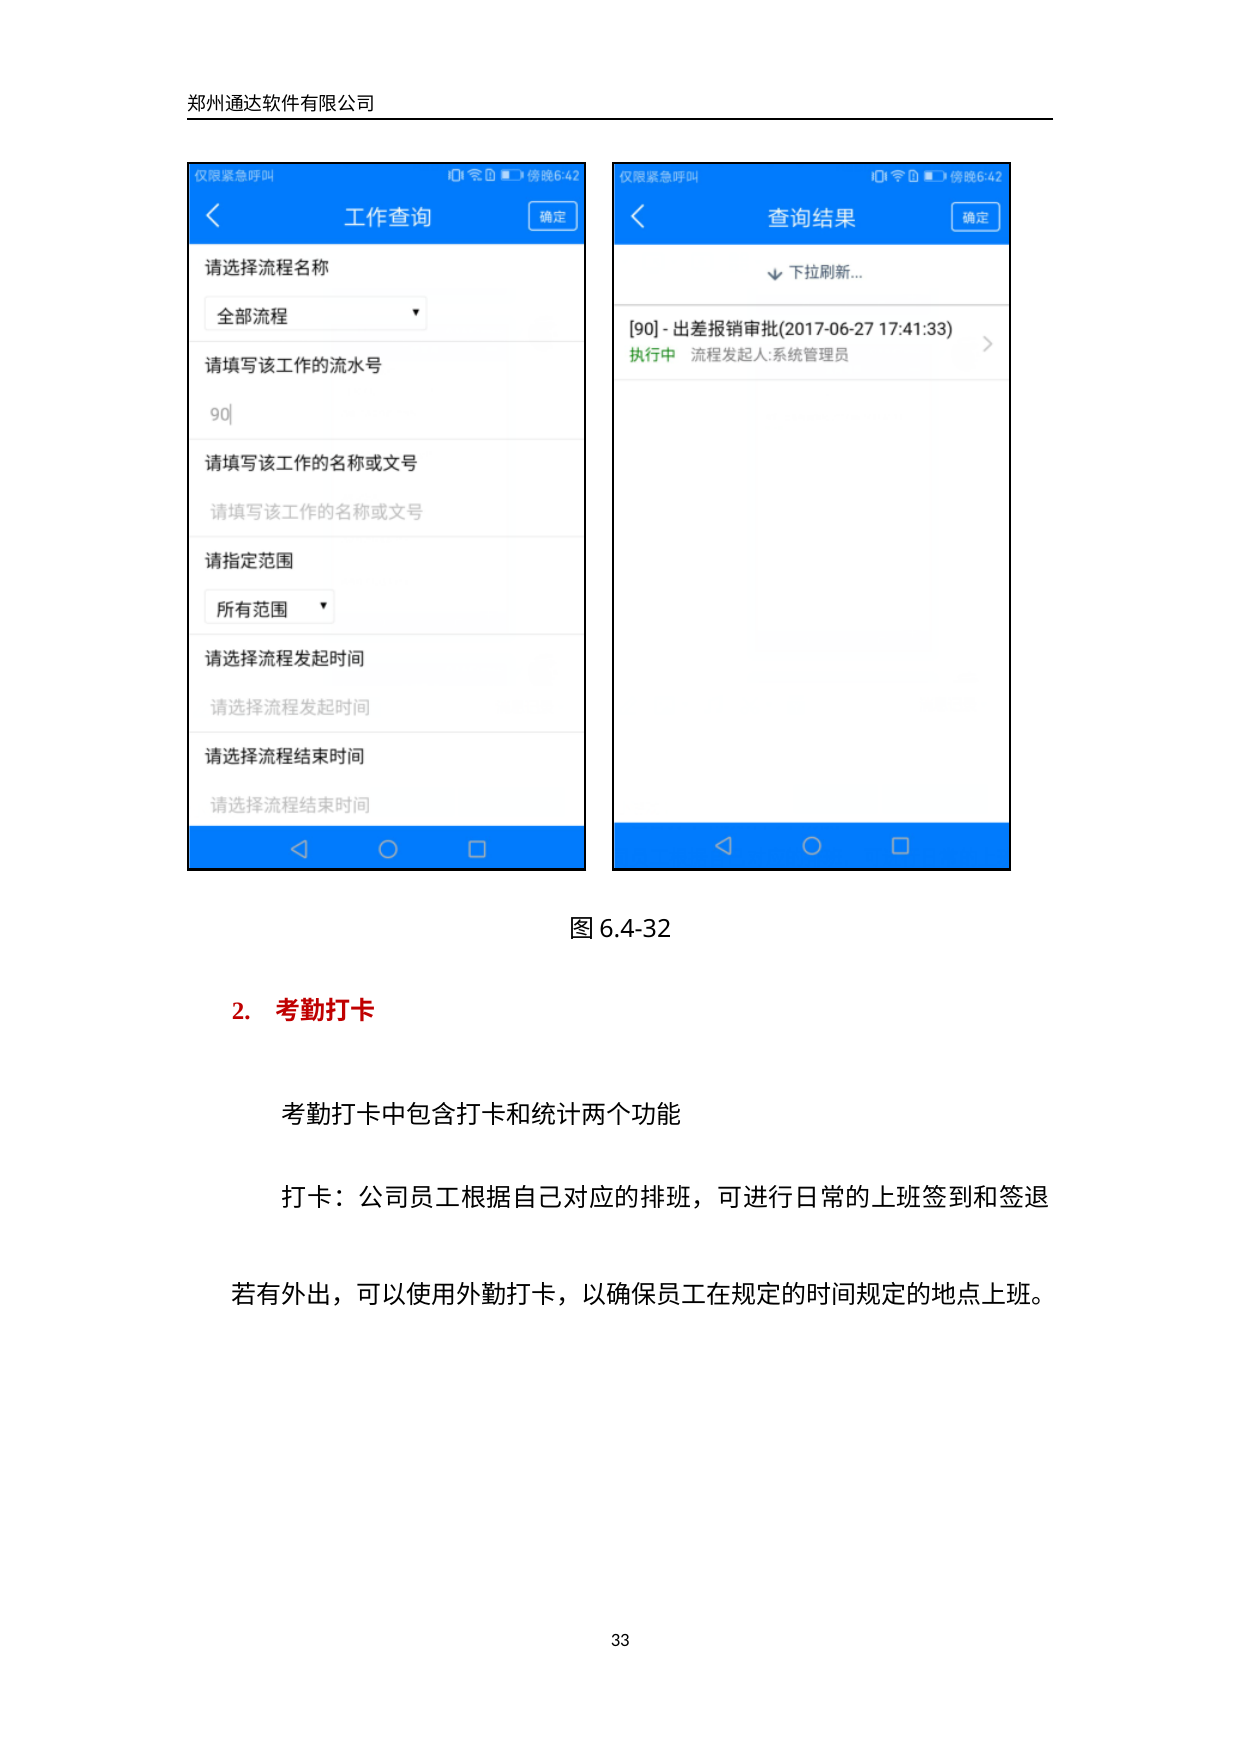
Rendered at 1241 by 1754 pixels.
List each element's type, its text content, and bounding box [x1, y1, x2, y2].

list 考勤打卡 [232, 977, 1053, 1042]
picture [189, 164, 584, 868]
text 图6.4-32 [187, 894, 1053, 959]
text 打卡：公司员工根据自己对应的排班，可进行日常的上班签到和签退。若有外出，可以使用外勤打卡，以确保员工在规定的时间规定的地点上班。 [232, 1163, 1053, 1326]
picture [614, 164, 1009, 868]
text 考勤打卡中包含打卡和统计两个功能 [232, 1080, 1053, 1145]
